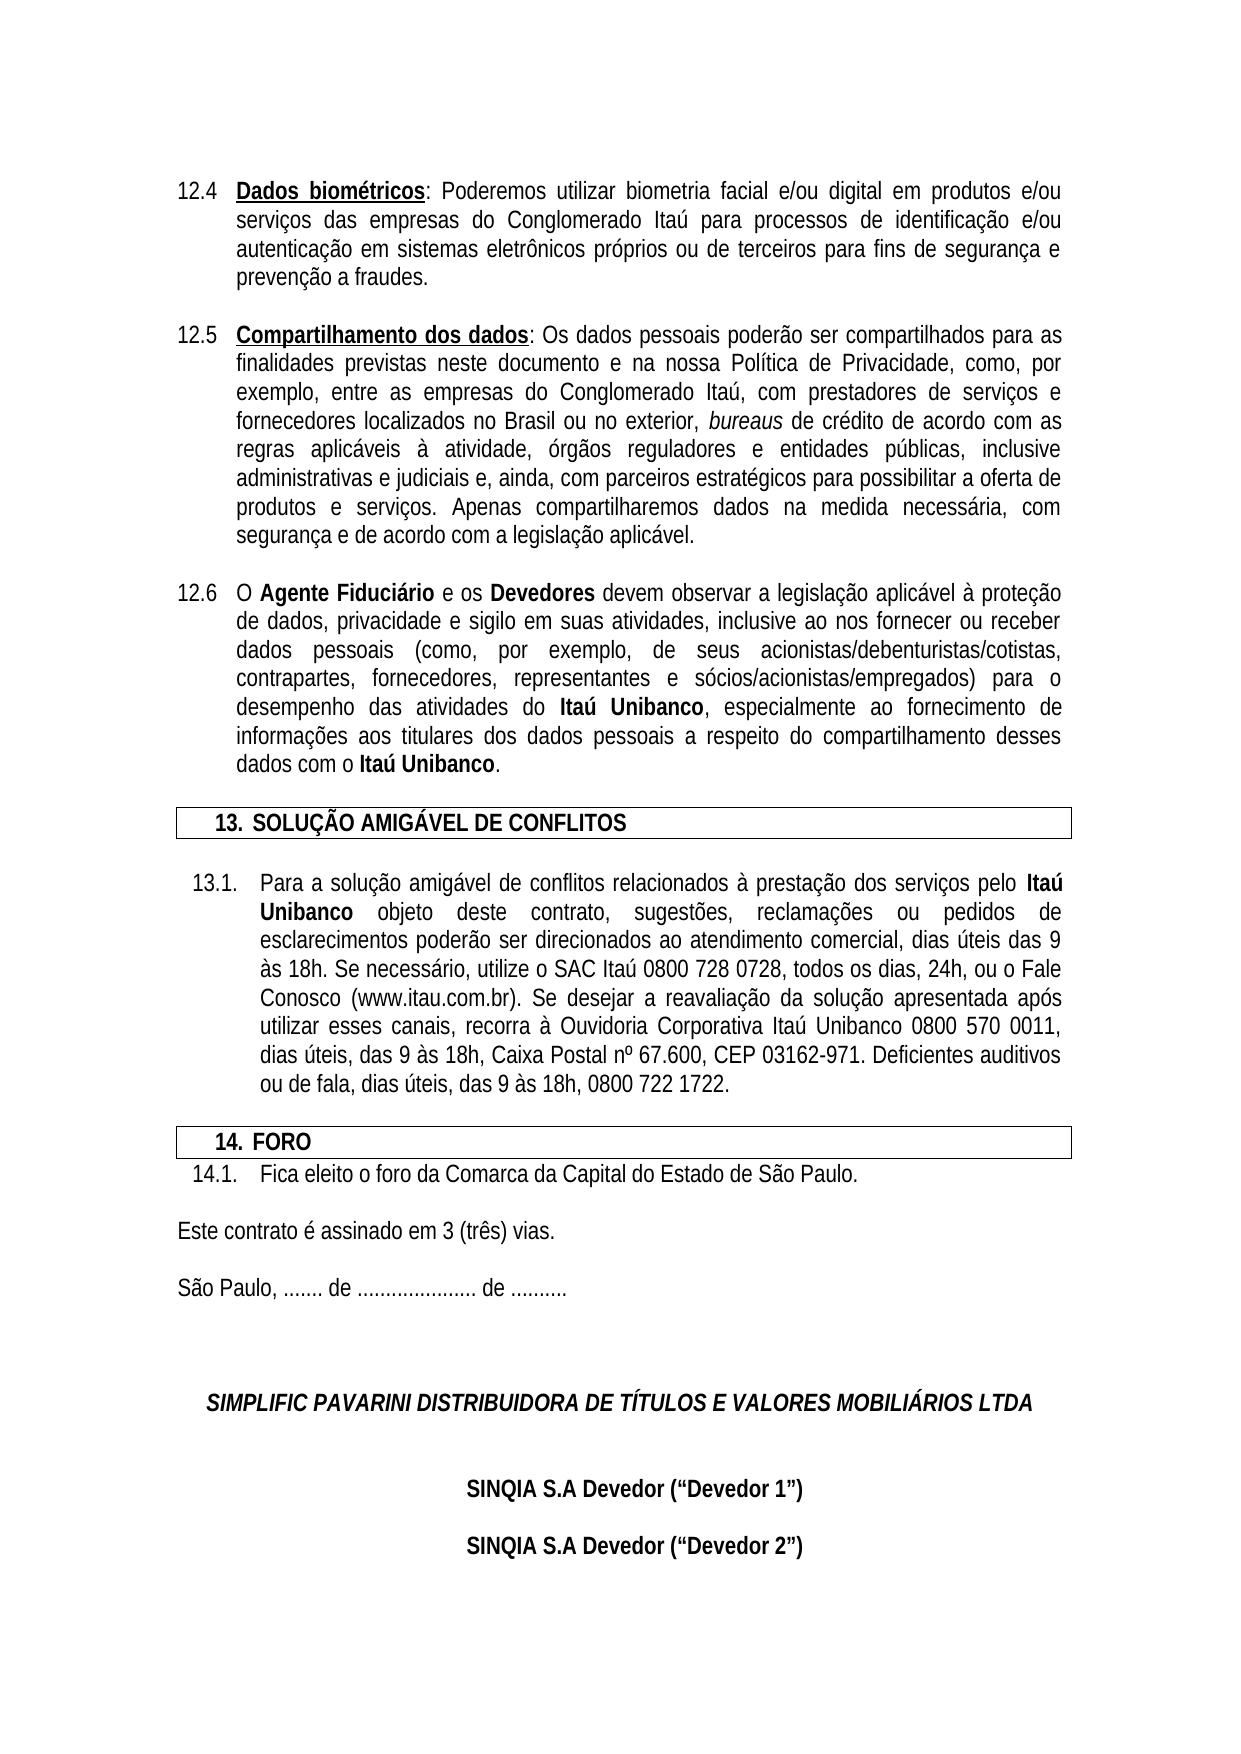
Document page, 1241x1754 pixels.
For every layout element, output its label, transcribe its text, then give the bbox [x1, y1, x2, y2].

list Para a solução amigável de conflitos relacionados à prestação dos serviços pelo Itaú Unibanco objeto deste contrato, sugestões, reclamações ou pedidos de esclarecimentos poderão ser direcionados ao atendimento comercial, dias úteis das 9 às 18h. Se necessário, utilize o SAC Itaú 0800 728 0728, todos os dias, 24h, ou o Fale Conosco (www.itau.com.br). Se desejar a reavaliação da solução apresentada após utilizar esses canais, recorra à Ouvidoria Corporativa Itaú Unibanco 0800 570 0011, dias úteis, das 9 às 18h, Caixa Postal nº 67.600, CEP 03162-971. Deficientes auditivos ou de fala, dias úteis, das 9 às 18h, 0800 722 1722. [192, 868, 1063, 1097]
list Fica eleito o foro da Comarca da Capital do Estado de São Paulo. [192, 1159, 1063, 1187]
list Dados biométricos: Poderemos utilizar biometria facial e/ou digital em produtos e/ou serviços das empresas do Conglomerado Itaú para processos de identificação e/ou autenticação em sistemas eletrônicos próprios ou de terceiros para fins de segurança e prevenção a fraudes. [177, 176, 1063, 291]
text SIMPLIFIC PAVARINI DISTRIBUIDORA DE TÍTULOS E VALORES MOBILIÁRIOS LTDA [177, 1388, 1063, 1417]
list SOLUÇÃO AMIGÁVEL DE CONFLITOS [177, 808, 1071, 838]
list O Agente Fiduciário e os Devedores devem observar a legislação aplicável à proteção de dados, privacidade e sigilo em suas atividades, inclusive ao nos fornecer ou receber dados pessoais (como, por exemplo, de seus acionistas/debenturistas/cotistas, contrapartes, fornecedores, representantes e sócios/acionistas/empregados) para o desempenho das atividades do Itaú Unibanco, especialmente ao fornecimento de informações aos titulares dos dados pessoais a respeito do compartilhamento desses dados com o Itaú Unibanco. [177, 577, 1063, 778]
list FORO [177, 1127, 1071, 1158]
list Compartilhamento dos dados: Os dados pessoais poderão ser compartilhados para as finalidades previstas neste documento e na nossa Política de Privacidade, como, por exemplo, entre as empresas do Conglomerado Itaú, com prestadores de serviços e fornecedores localizados no Brasil ou no exterior, bureaus de crédito de acordo com as regras aplicáveis à atividade, órgãos reguladores e entidades públicas, inclusive administrativas e judiciais e, ainda, com parceiros estratégicos para possibilitar a oferta de produtos e serviços. Apenas compartilharemos dados na medida necessária, com segurança e de acordo com a legislação aplicável. [177, 320, 1063, 549]
text SINQIA S.A Devedor (“Devedor 2”) [207, 1531, 1063, 1560]
text São Paulo, ....... de ..................... de .......... [177, 1273, 1063, 1302]
text Este contrato é assinado em 3 (três) vias. [177, 1216, 1063, 1245]
text SINQIA S.A Devedor (“Devedor 1”) [207, 1474, 1063, 1502]
